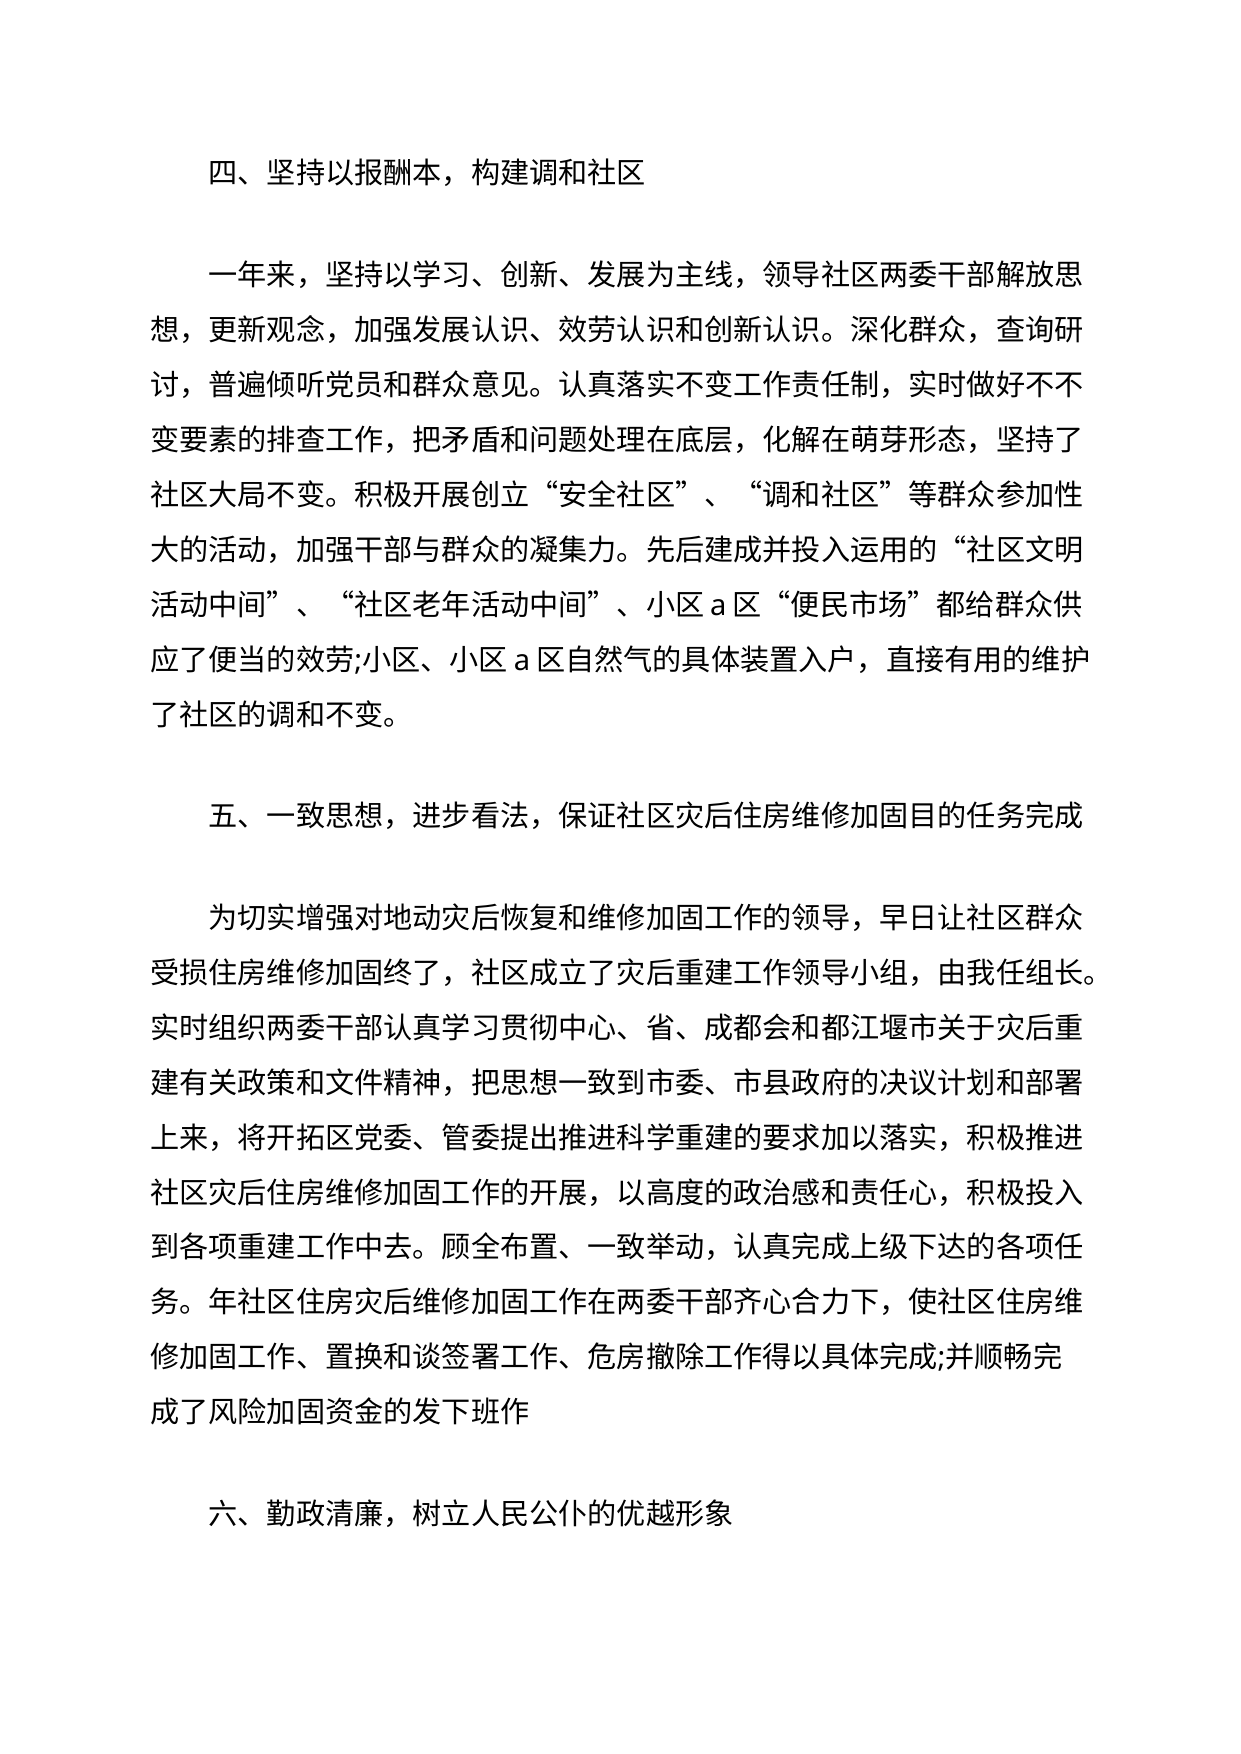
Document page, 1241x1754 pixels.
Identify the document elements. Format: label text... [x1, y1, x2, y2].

text 为切实增强对地动灾后恢复和维修加固工作的领导，早日让社区群众受损住房维修加固终了，社区成立了灾后重建工作领导小组，由我任组长。实时组织两委干部认真学习贯彻中心、省、成都会和都江堰市关于灾后重建有关政策和文件精神，把思想一致到市委、市县政府的决议计划和部署上来，将开拓区党委、管委提出推进科学重建的要求加以落实，积极推进社区灾后住房维修加固工作的开展，以高度的政治感和责任心，积极投入到各项重建工作中去。顾全布置、一致举动，认真完成上级下达的各项任务。年社区住房灾后维修加固工作在两委干部齐心合力下，使社区住房维修加固工作、置换和谈签署工作、危房撤除工作得以具体完成;并顺畅完成了风险加固资金的发下班作 [150, 895, 1090, 1431]
text 六、勤政清廉，树立人民公仆的优越形象 [150, 1491, 1090, 1533]
text 五、一致思想，进步看法，保证社区灾后住房维修加固目的任务完成 [150, 793, 1090, 835]
text 四、坚持以报酬本，构建调和社区 [150, 150, 1090, 192]
text 一年来，坚持以学习、创新、发展为主线，领导社区两委干部解放思想，更新观念，加强发展认识、效劳认识和创新认识。深化群众，查询研讨，普遍倾听党员和群众意见。认真落实不变工作责任制，实时做好不不变要素的排查工作，把矛盾和问题处理在底层，化解在萌芽形态，坚持了社区大局不变。积极开展创立“安全社区”、“调和社区”等群众参加性大的活动，加强干部与群众的凝集力。先后建成并投入运用的“社区文明活动中间”、“社区老年活动中间”、小区a区“便民市场”都给群众供应了便当的效劳;小区、小区a区自然气的具体装置入户，直接有用的维护了社区的调和不变。 [150, 252, 1090, 733]
